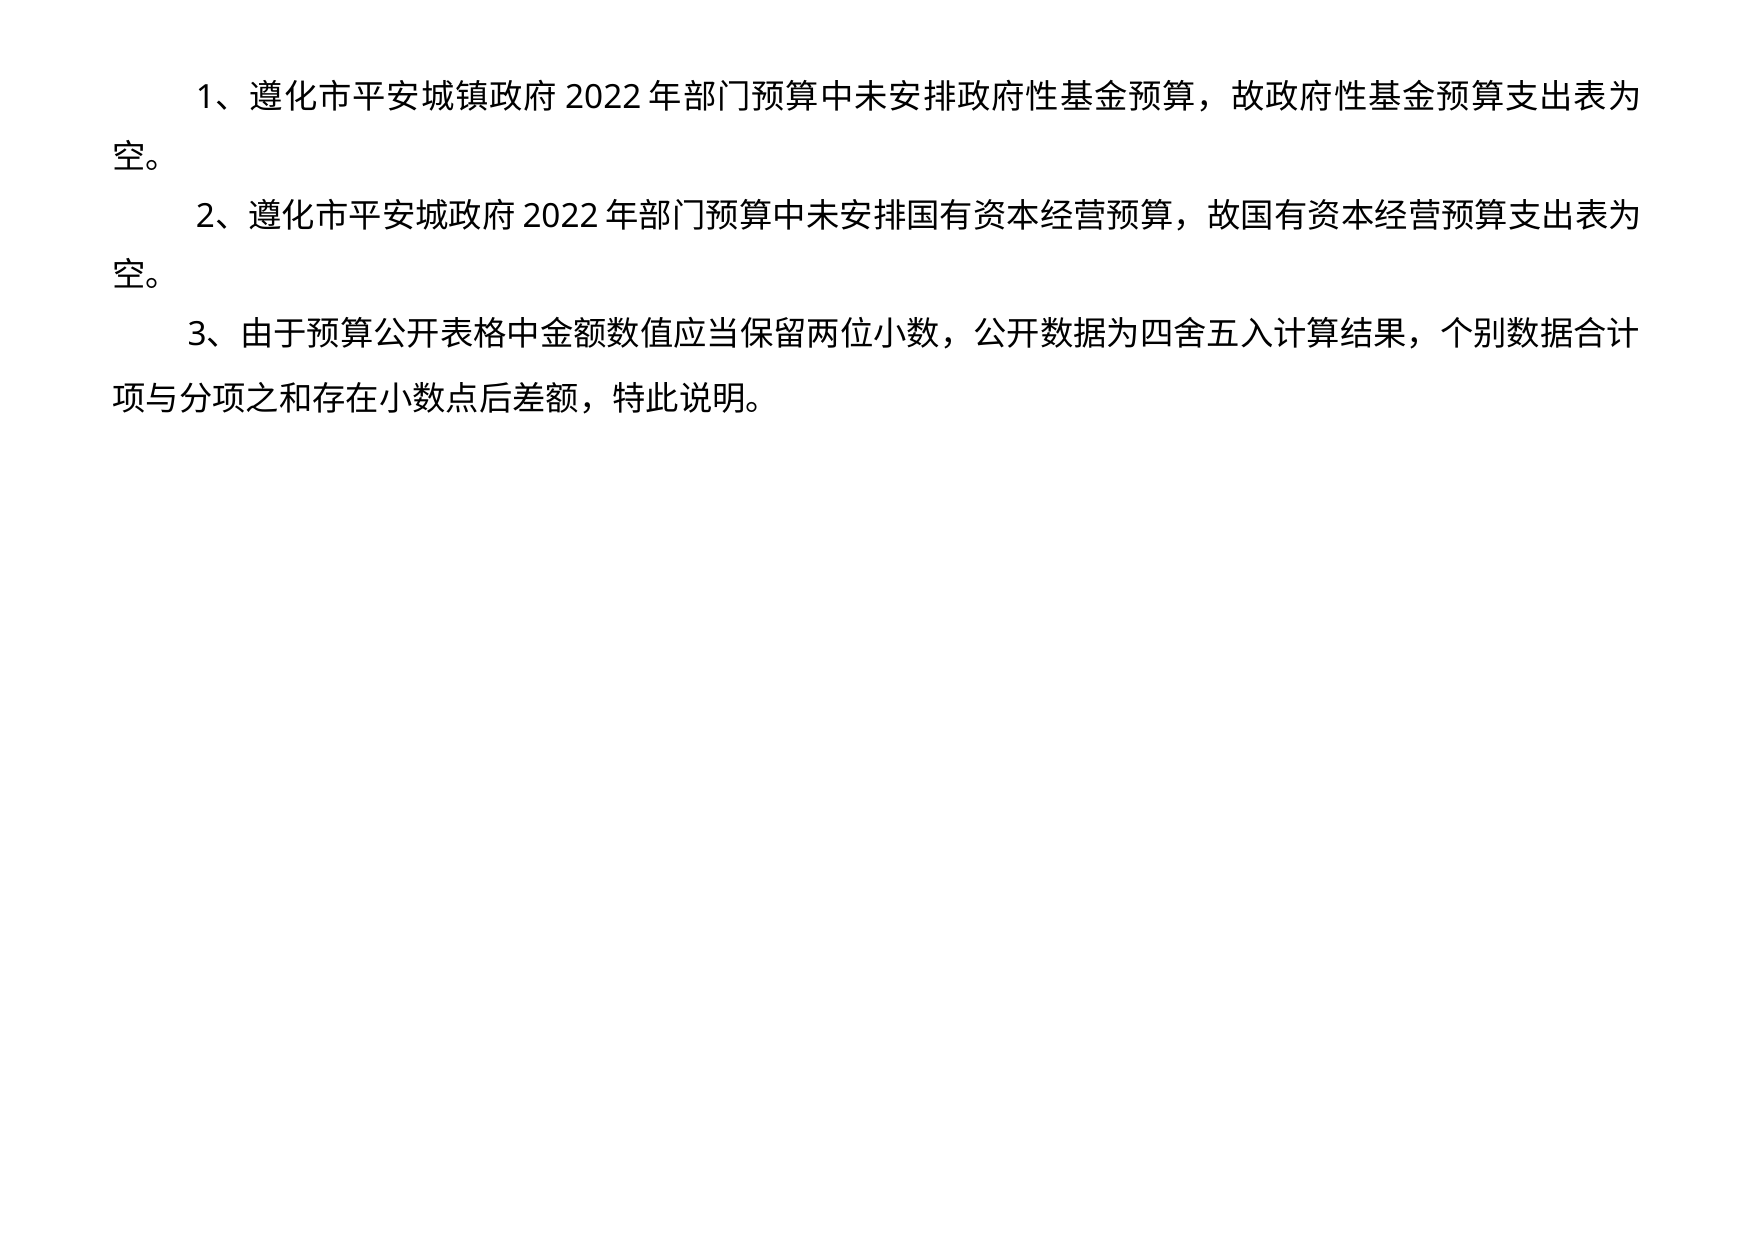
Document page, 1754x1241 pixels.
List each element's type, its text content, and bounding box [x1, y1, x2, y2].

text 2、遵化市平安城政府2022年部门预算中未安排国有资本经营预算，故国有资本经营预算支出表为空。 [112, 180, 1642, 299]
text 3、由于预算公开表格中金额数值应当保留两位小数，公开数据为四舍五入计算结果，个别数据合计项与分项之和存在小数点后差额，特此说明。 [112, 299, 1642, 429]
text 1、遵化市平安城镇政府2022年部门预算中未安排政府性基金预算，故政府性基金预算支出表为空。 [112, 61, 1642, 180]
